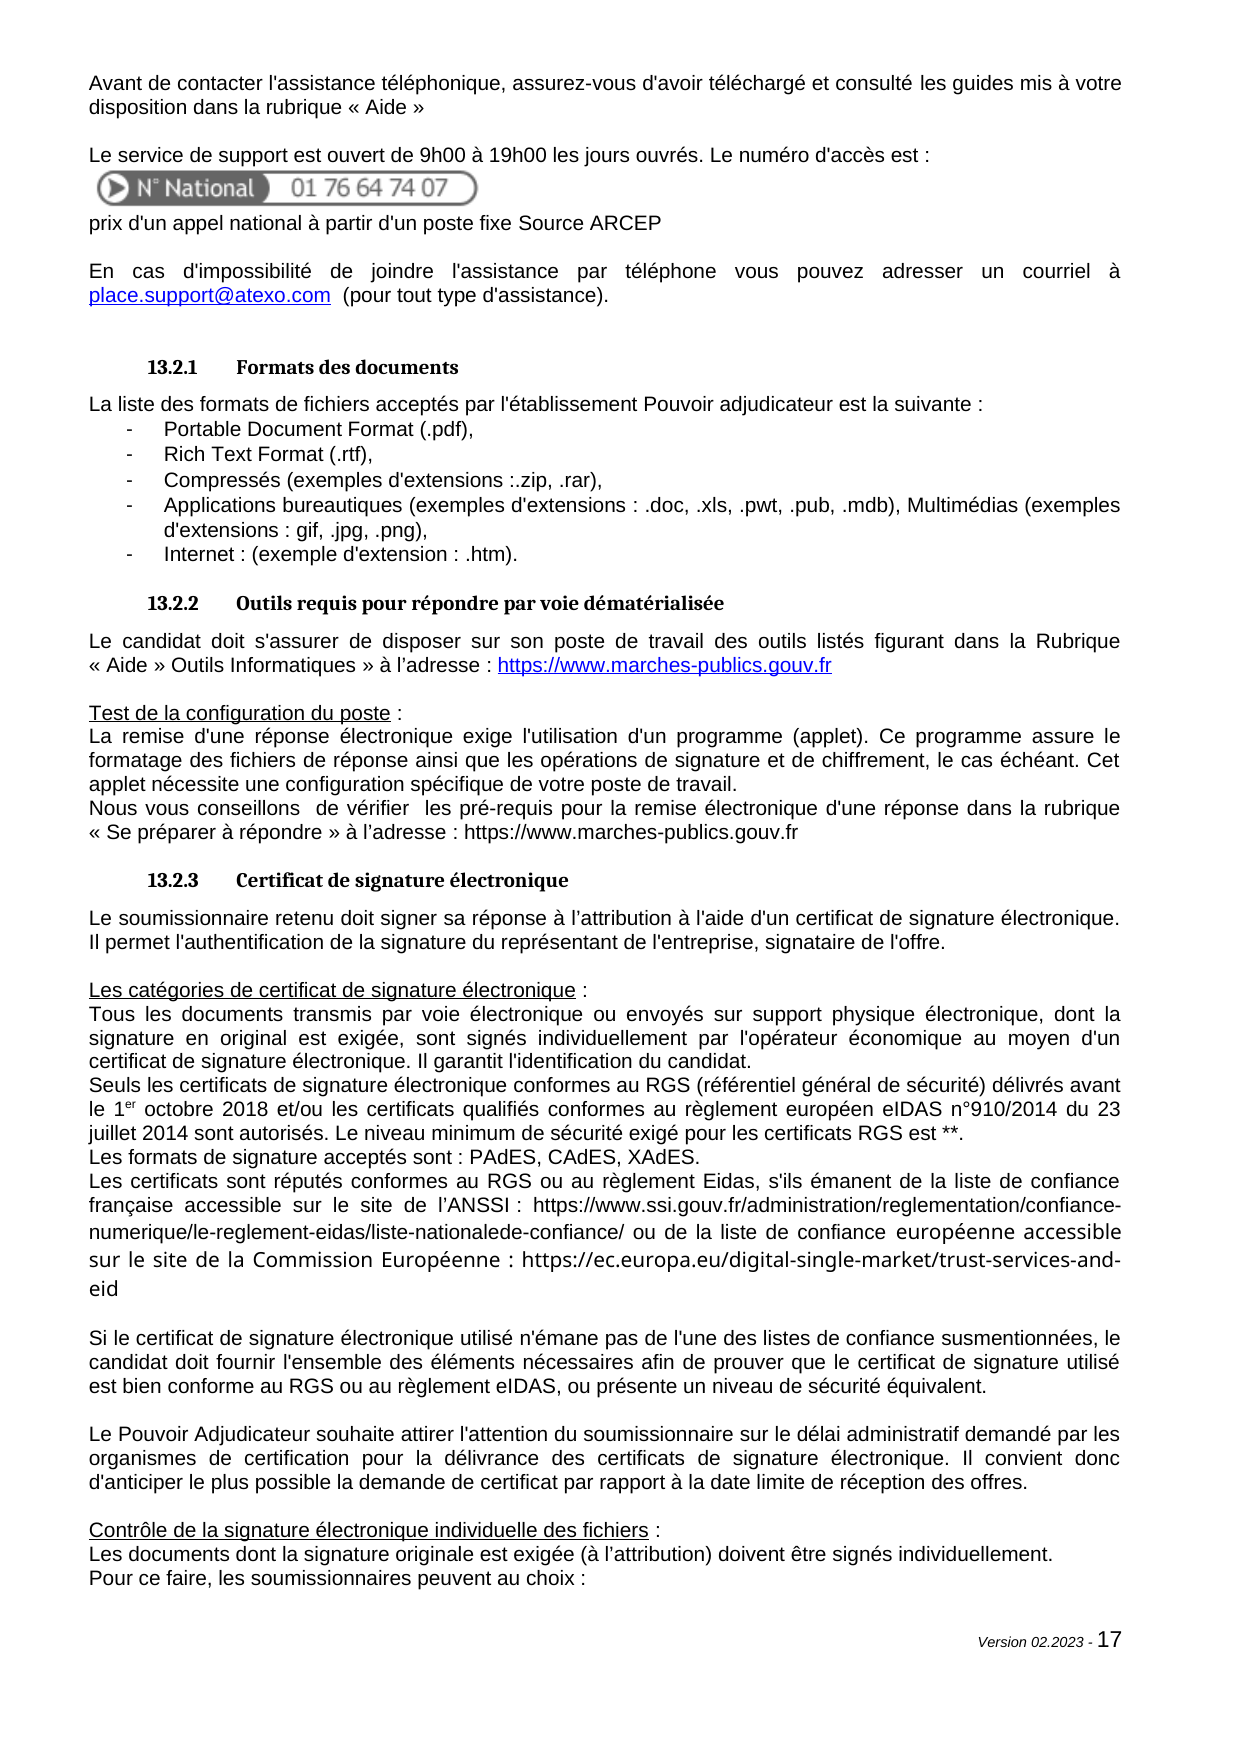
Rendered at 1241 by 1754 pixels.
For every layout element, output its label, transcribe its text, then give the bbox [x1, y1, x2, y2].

text Seuls les certificats de signature électronique conformes au RGS (référentiel général de sécurité) délivrés avant le 1er octobre 2018 et/ou les certificats qualifiés conformes au règlement européen eIDAS n°910/2014 du 23 juillet 2014 sont autorisés. Le niveau minimum de sécurité exigé pour les certificats RGS est **. [89, 1073, 1122, 1145]
list Portable Document Format (.pdf), [126, 416, 1122, 441]
text Le soumissionnaire retenu doit signer sa réponse à l’attribution à l'aide d'un certificat de signature électronique. Il permet l'authentification de la signature du représentant de l'entreprise, signataire de l'offre. [89, 906, 1122, 953]
subtitle Certificat de signature électronique [148, 869, 1122, 893]
list Internet : (exemple d'extension : .htm). [126, 542, 1122, 567]
list Compressés (exemples d'extensions :.zip, .rar), [126, 467, 1122, 492]
subtitle Outils requis pour répondre par voie dématérialisée [148, 592, 1122, 616]
list Applications bureautiques (exemples d'extensions : .doc, .xls, .pwt, .pub, .mdb), Multimédias (exemples d'extensions : gif, .jpg, .png), [126, 492, 1122, 542]
text Les formats de signature acceptés sont : PAdES, CAdES, XAdES. [89, 1145, 1122, 1169]
text Nous vous conseillons de vérifier les pré-requis pour la remise électronique d'une réponse dans la rubrique « Se préparer à répondre » à l’adresse : https://www.marches-publics.gouv.fr [89, 796, 1122, 844]
picture [88, 167, 488, 211]
text Contrôle de la signature électronique individuelle des fichiers : [89, 1518, 1122, 1542]
text Le Pouvoir Adjudicateur souhaite attirer l'attention du soumissionnaire sur le délai administratif demandé par les organismes de certification pour la délivrance des certificats de signature électronique. Il convient donc d'anticiper le plus possible la demande de certificat par rapport à la date limite de réception des offres. [89, 1422, 1122, 1494]
text Le candidat doit s'assurer de disposer sur son poste de travail des outils listés figurant dans la Rubrique « Aide » Outils Informatiques » à l’adresse : https://www.marches-publics.gouv.fr [89, 628, 1122, 676]
text Test de la configuration du poste : [89, 700, 1122, 724]
text La remise d'une réponse électronique exige l'utilisation d'un programme (applet). Ce programme assure le formatage des fichiers de réponse ainsi que les opérations de signature et de chiffrement, le cas échéant. Cet applet nécessite une configuration spécifique de votre poste de travail. [89, 724, 1122, 796]
text Les catégories de certificat de signature électronique : [89, 977, 1122, 1001]
text Avant de contacter l'assistance téléphonique, assurez-vous d'avoir téléchargé et consulté les guides mis à votre disposition dans la rubrique « Aide » [89, 71, 1122, 119]
text prix d'un appel national à partir d'un poste fixe Source ARCEP [89, 211, 1122, 235]
text Les certificats sont réputés conformes au RGS ou au règlement Eidas, s'ils émanent de la liste de confiance française accessible sur le site de l’ANSSI : https://www.ssi.gouv.fr/administration/reglementation/confiance-numerique/le-reglement-eidas/liste-nationalede-confiance/ ou de la liste de confiance européenne accessible sur le site de la Commission Européenne : https://ec.europa.eu/digital-single-market/trust-services-and-eid [89, 1169, 1122, 1302]
text Les documents dont la signature originale est exigée (à l’attribution) doivent être signés individuellement. [89, 1542, 1122, 1566]
subtitle Formats des documents [148, 356, 1122, 379]
text Si le certificat de signature électronique utilisé n'émane pas de l'une des listes de confiance susmentionnées, le candidat doit fournir l'ensemble des éléments nécessaires afin de prouver que le certificat de signature utilisé est bien conforme au RGS ou au règlement eIDAS, ou présente un niveau de sécurité équivalent. [89, 1326, 1122, 1398]
list Rich Text Format (.rtf), [126, 441, 1122, 467]
text La liste des formats de fichiers acceptés par l'établissement Pouvoir adjudicateur est la suivante : [89, 392, 1122, 416]
text Le service de support est ouvert de 9h00 à 19h00 les jours ouvrés. Le numéro d'accès est : [89, 143, 1122, 167]
text Pour ce faire, les soumissionnaires peuvent au choix : [89, 1566, 1122, 1590]
text Tous les documents transmis par voie électronique ou envoyés sur support physique électronique, dont la signature en original est exigée, sont signés individuellement par l'opérateur économique au moyen d'un certificat de signature électronique. Il garantit l'identification du candidat. [89, 1001, 1122, 1073]
text En cas d'impossibilité de joindre l'assistance par téléphone vous pouvez adresser un courriel à place.support@atexo.com (pour tout type d'assistance). [89, 259, 1122, 307]
